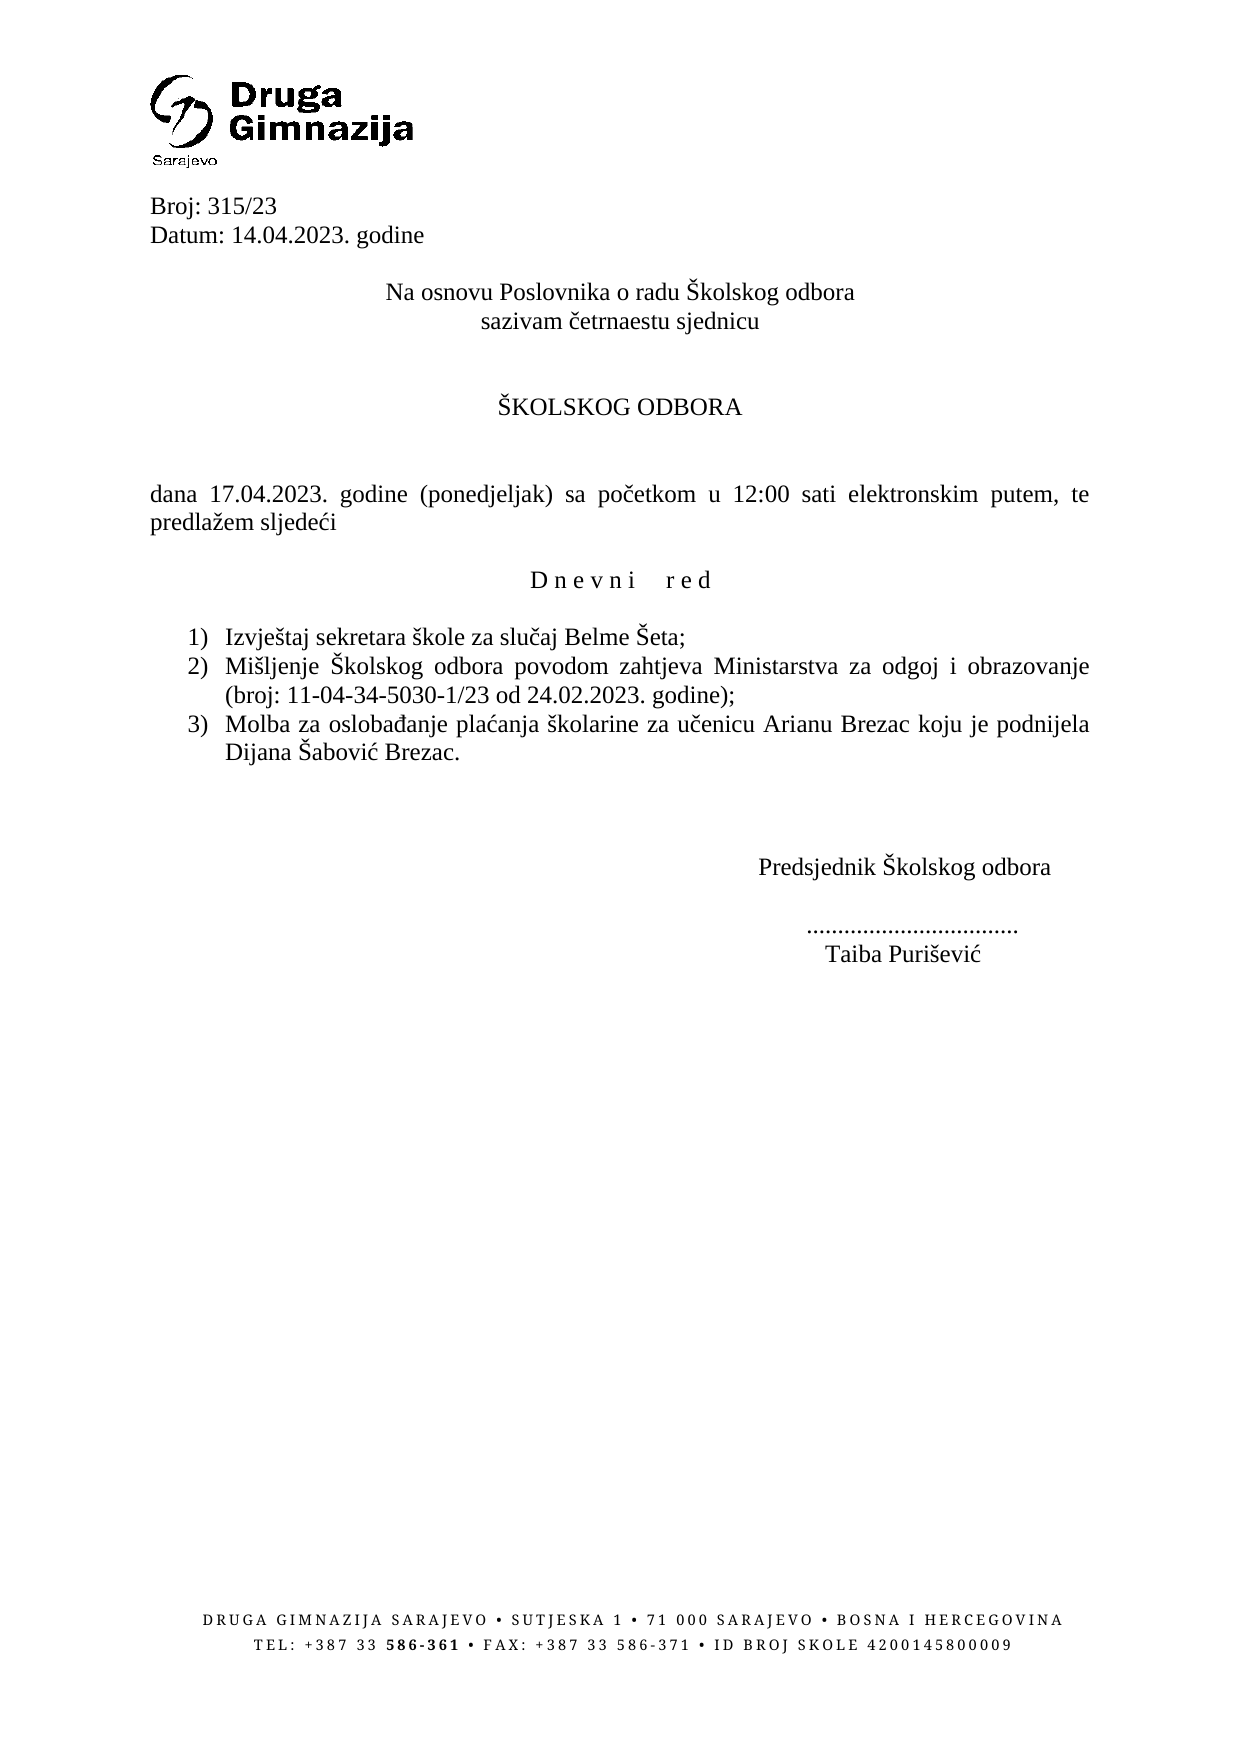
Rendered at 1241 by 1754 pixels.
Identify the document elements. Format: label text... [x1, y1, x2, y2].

list Mišljenje Školskog odbora povodom zahtjeva Ministarstva za odgoj i obrazovanje (broj: 11-04-34-5030-1/23 od 24.02.2023. godine); [187, 651, 1090, 709]
text Predsjednik Školskog odbora [150, 852, 1090, 881]
text sazivam četrnaestu sjednicu [150, 306, 1090, 335]
list Molba za oslobađanje plaćanja školarine za učenicu Arianu Brezac koju je podnijela Dijana Šabović Brezac. [187, 709, 1090, 766]
text Datum: 14.04.2023. godine [150, 220, 1090, 249]
list Izvještaj sekretara škole za slučaj Belme Šeta; [187, 622, 1090, 651]
text .................................. [150, 910, 1090, 939]
text ŠKOLSKOG ODBORA [150, 392, 1090, 421]
text dana 17.04.2023. godine (ponedjeljak) sa početkom u 12:00 sati elektronskim putem, te predlažem sljedeći [150, 479, 1090, 536]
text Broj: 315/23 [150, 191, 1090, 220]
text D n e v n i r e d [150, 565, 1090, 594]
text Na osnovu Poslovnika o radu Školskog odbora [150, 277, 1090, 306]
text Taiba Purišević [150, 939, 1090, 967]
